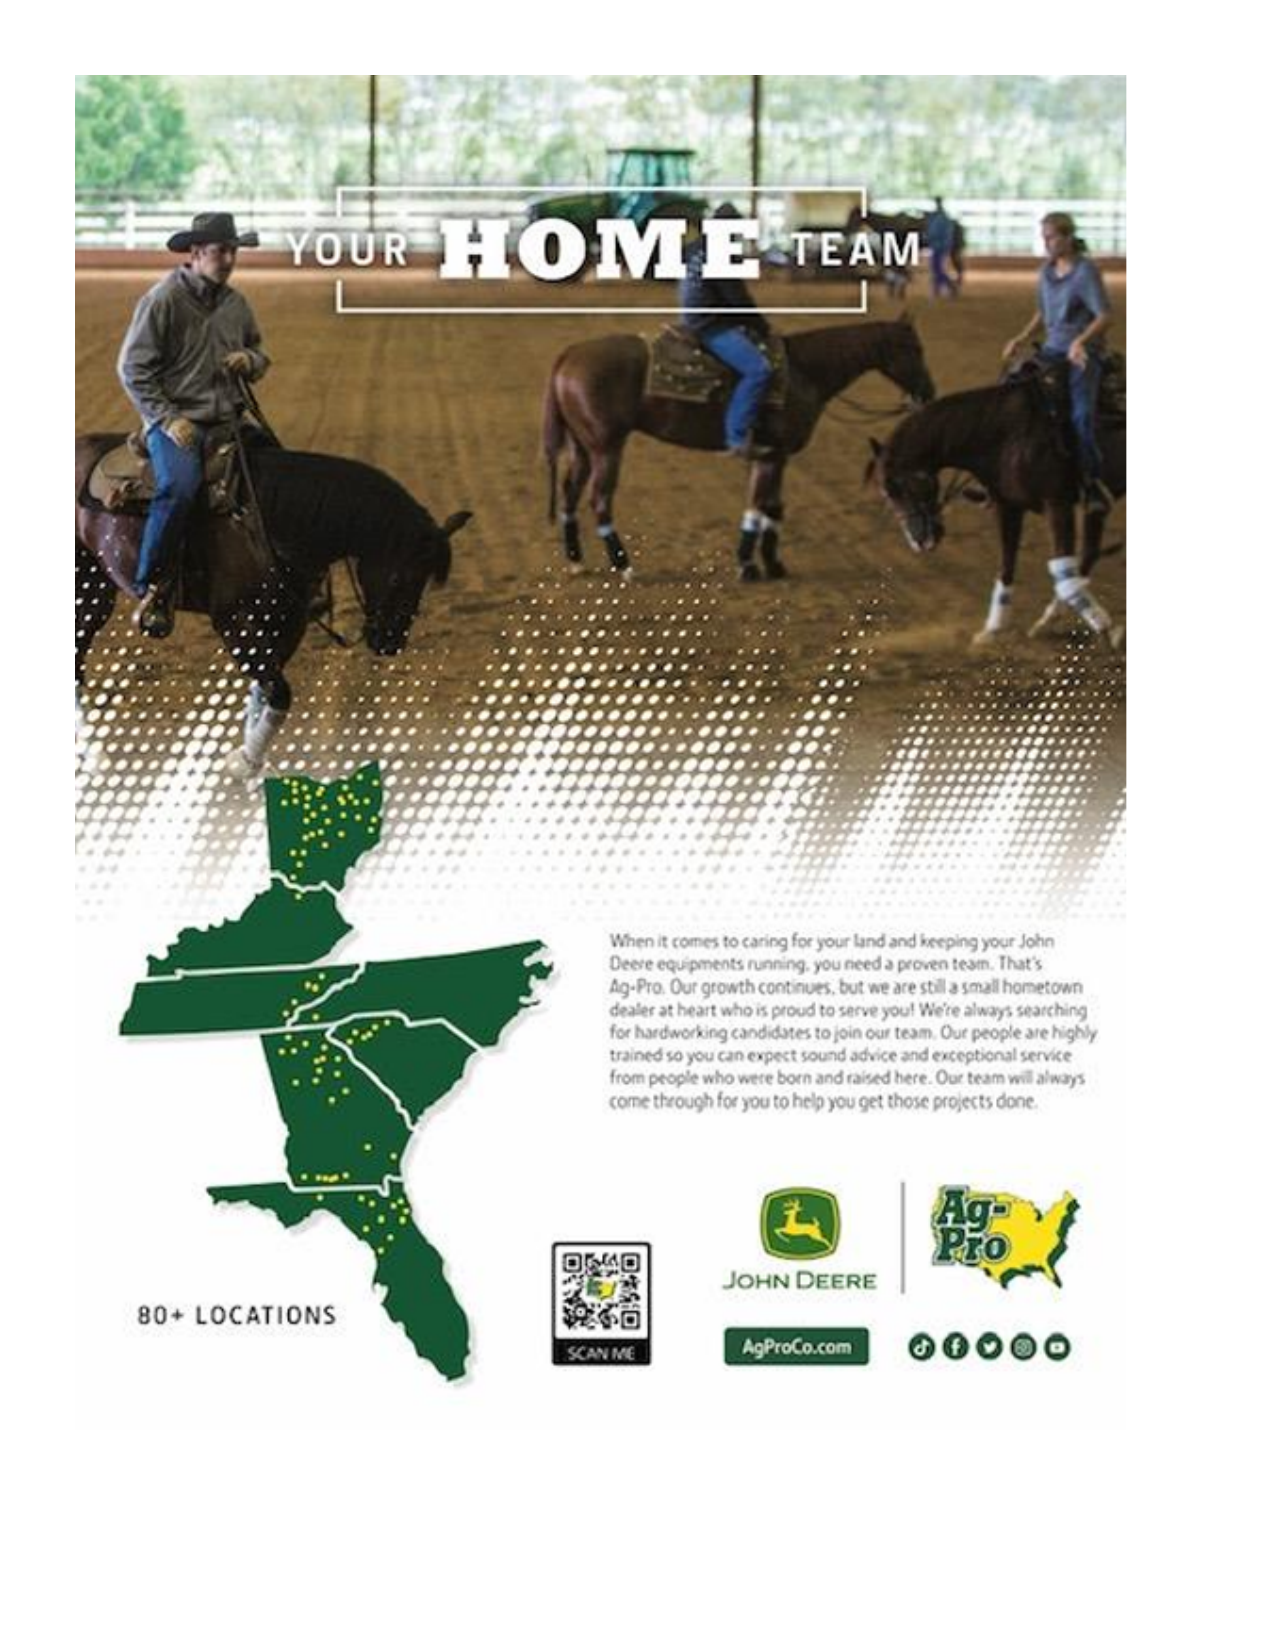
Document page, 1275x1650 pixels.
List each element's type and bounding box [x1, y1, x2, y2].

picture [75, 75, 1127, 1430]
